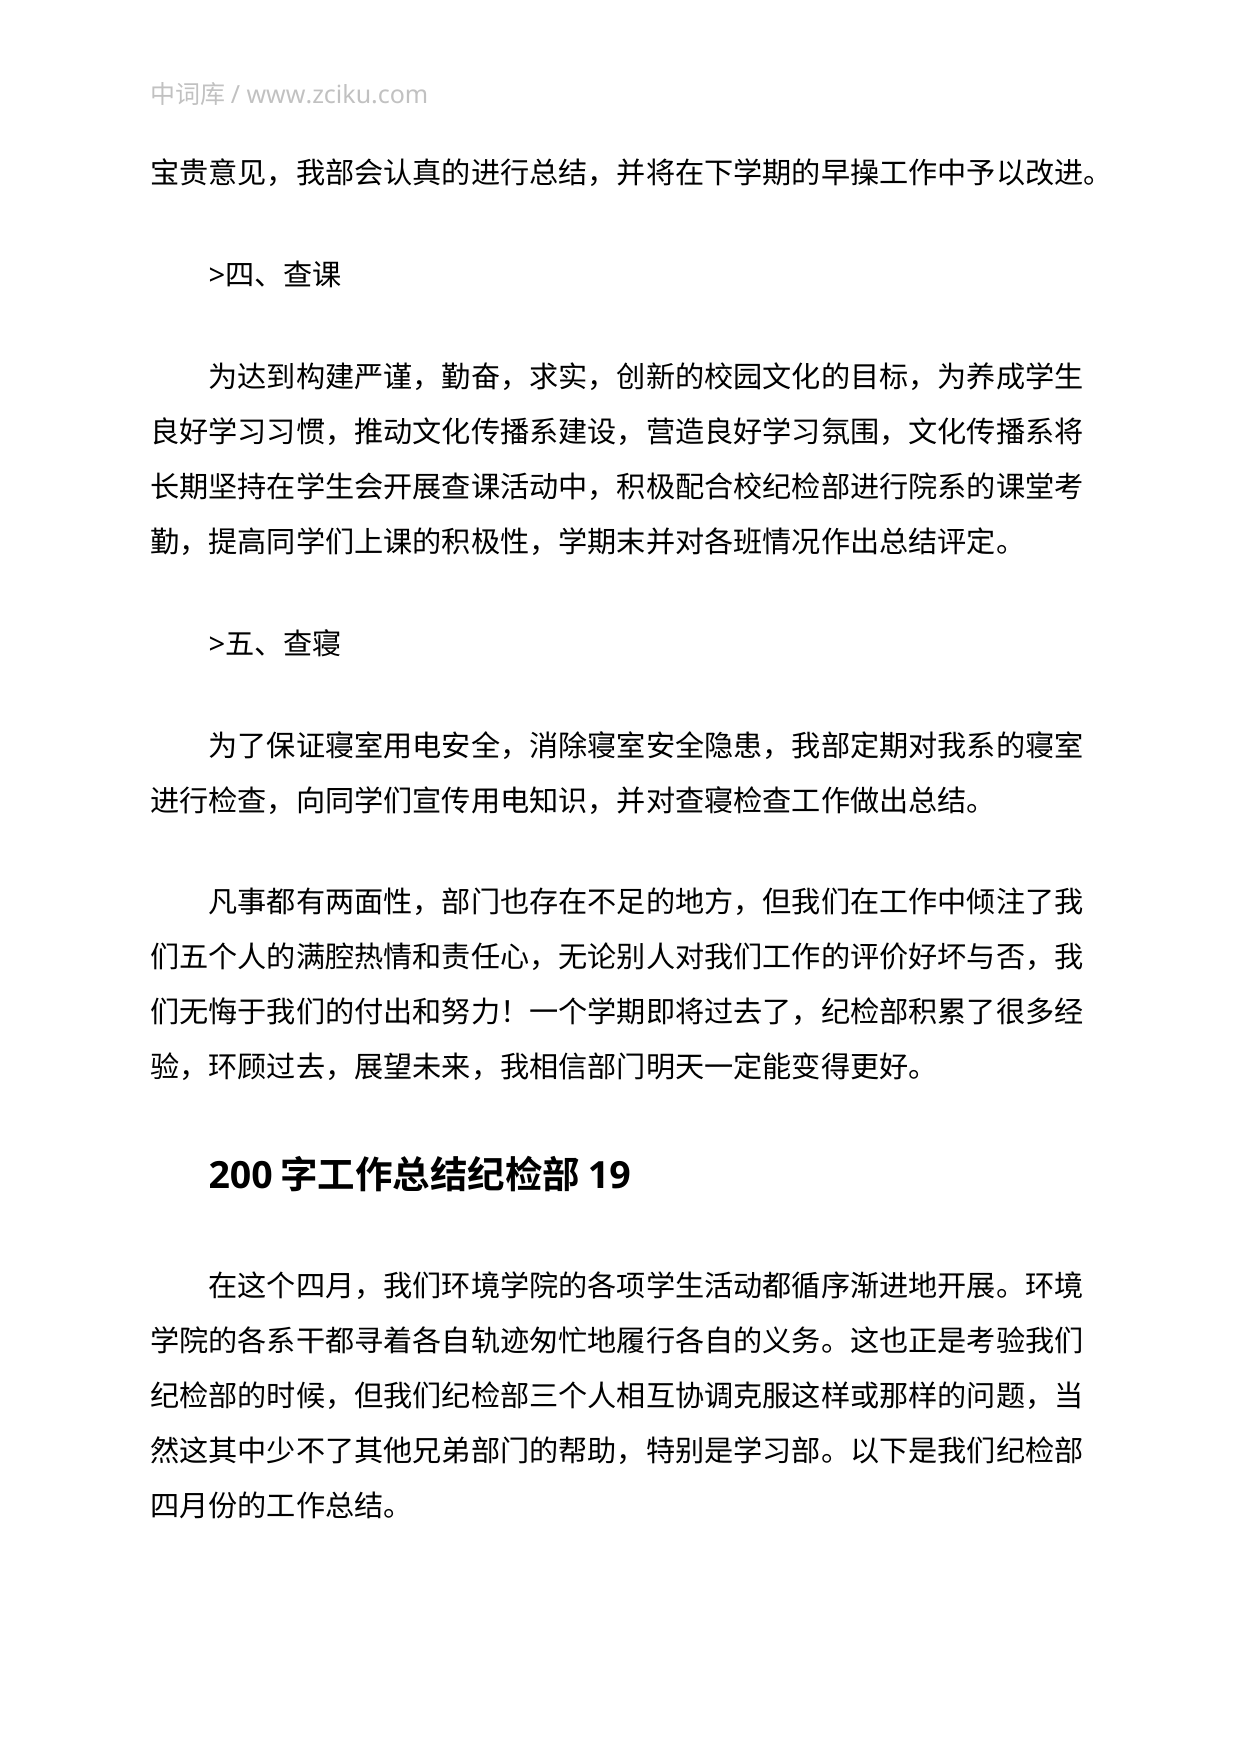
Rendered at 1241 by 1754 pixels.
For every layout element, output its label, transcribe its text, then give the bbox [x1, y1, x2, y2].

text 为了保证寝室用电安全，消除寝室安全隐患，我部定期对我系的寝室进行检查，向同学们宣传用电知识，并对查寝检查工作做出总结。 [150, 722, 1090, 819]
text >四、查课 [150, 252, 1090, 294]
text >五、查寝 [150, 620, 1090, 663]
text 200字工作总结纪检部19 [150, 1145, 1090, 1200]
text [150, 150, 1090, 192]
text 为达到构建严谨，勤奋，求实，创新的校园文化的目标，为养成学生良好学习习惯，推动文化传播系建设，营造良好学习氛围，文化传播系将长期坚持在学生会开展查课活动中，积极配合校纪检部进行院系的课堂考勤，提高同学们上课的积极性，学期末并对各班情况作出总结评定。 [150, 354, 1090, 561]
text 在这个四月，我们环境学院的各项学生活动都循序渐进地开展。环境学院的各系干都寻着各自轨迹匆忙地履行各自的义务。这也正是考验我们纪检部的时候，但我们纪检部三个人相互协调克服这样或那样的问题，当然这其中少不了其他兄弟部门的帮助，特别是学习部。以下是我们纪检部四月份的工作总结。 [150, 1263, 1090, 1525]
text 凡事都有两面性，部门也存在不足的地方，但我们在工作中倾注了我们五个人的满腔热情和责任心，无论别人对我们工作的评价好坏与否，我们无悔于我们的付出和努力！一个学期即将过去了，纪检部积累了很多经验，环顾过去，展望未来，我相信部门明天一定能变得更好。 [150, 879, 1090, 1086]
